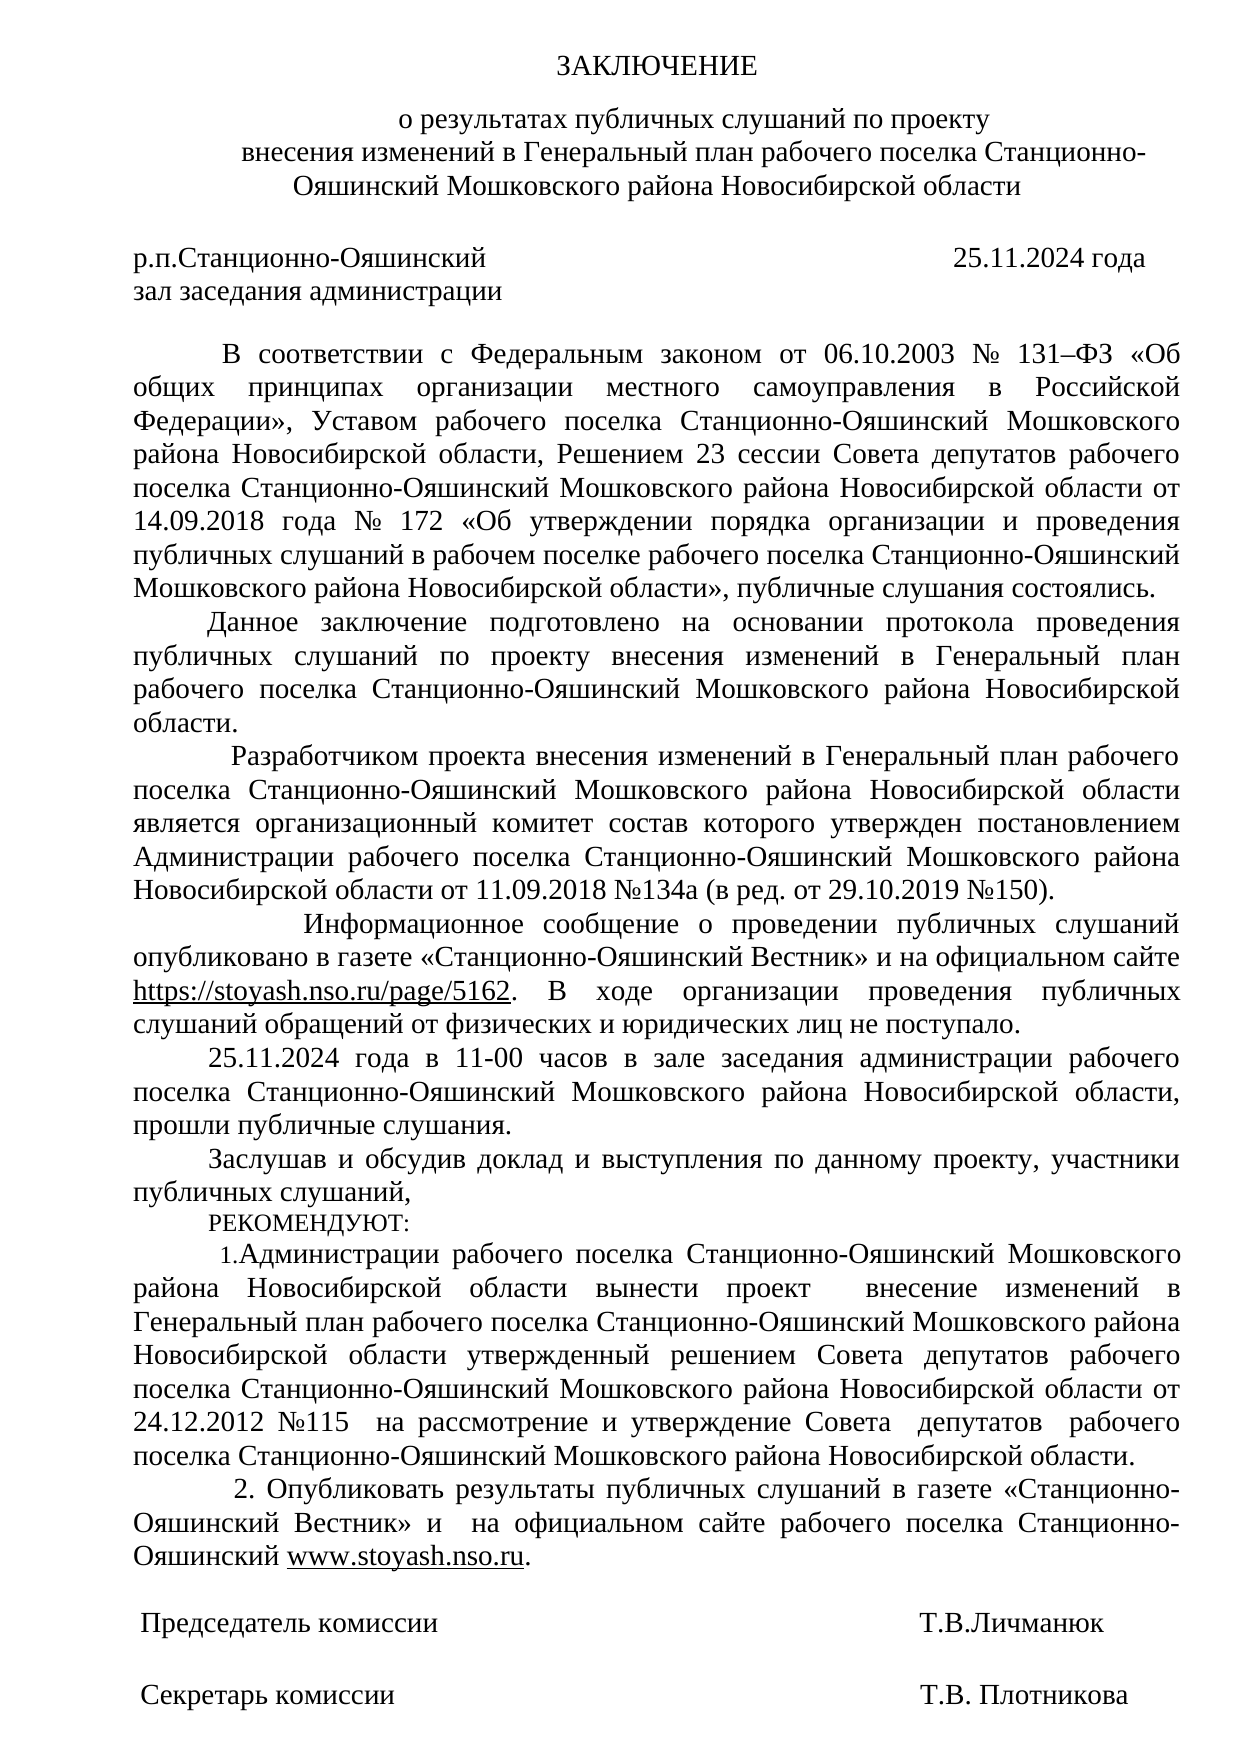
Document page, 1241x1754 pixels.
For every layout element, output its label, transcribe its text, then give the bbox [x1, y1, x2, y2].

text р.п.Станционно-Ояшинский 25.11.2024 года [133, 240, 1181, 273]
text 25.11.2024 года в 11-00 часов в зале заседания администрации рабочего поселка Станционно-Ояшинский Мошковского района Новосибирской области, прошли публичные слушания. [133, 1040, 1181, 1141]
text РЕКОМЕНДУЮТ: [133, 1208, 1181, 1237]
text 1.Администрации рабочего поселка Станционно-Ояшинский Мошковского района Новосибирской области вынести проект внесение изменений в Генеральный план рабочего поселка Станционно-Ояшинский Мошковского района Новосибирской области утвержденный решением Совета депутатов рабочего поселка Станционно-Ояшинский Мошковского района Новосибирской области от 24.12.2012 №115 на рассмотрение и утверждение Совета депутатов рабочего поселка Станционно-Ояшинский Мошковского района Новосибирской области. [133, 1237, 1181, 1471]
text зал заседания администрации [133, 273, 1181, 307]
text 2. Опубликовать результаты публичных слушаний в газете «Станционно-Ояшинский Вестник» и на официальном сайте рабочего поселка Станционно-Ояшинский www.stoyash.nso.ru. [133, 1471, 1181, 1572]
text В соответствии с Федеральным законом от 06.10.2003 № 131–ФЗ «Об общих принципах организации местного самоуправления в Российской Федерации», Уставом рабочего поселка Станционно-Ояшинский Мошковского района Новосибирской области, Решением 23 сессии Совета депутатов рабочего поселка Станционно-Ояшинский Мошковского района Новосибирской области от 14.09.2018 года № 172 «Об утверждении порядка организации и проведения публичных слушаний в рабочем поселке рабочего поселка Станционно-Ояшинский Мошковского района Новосибирской области», публичные слушания состоялись. [133, 336, 1181, 604]
text Данное заключение подготовлено на основании протокола проведения публичных слушаний по проекту внесения изменений в Генеральный план рабочего поселка Станционно-Ояшинский Мошковского района Новосибирской области. [133, 604, 1181, 738]
text внесения изменений в Генеральный план рабочего поселка Станционно-Ояшинский Мошковского района Новосибирской области [133, 134, 1181, 202]
text Разработчиком проекта внесения изменений в Генеральный план рабочего поселка Станционно-Ояшинский Мошковского района Новосибирской области является организационный комитет состав которого утвержден постановлением Администрации рабочего поселка Станционно-Ояшинский Мошковского района Новосибирской области от 11.09.2018 №134а (в ред. от 29.10.2019 №150). [133, 738, 1181, 906]
text Секретарь комиссии Т.В. Плотникова [133, 1677, 1181, 1711]
text Председатель комиссии Т.В.Личманюк [133, 1606, 1181, 1639]
text Заслушав и обсудив доклад и выступления по данному проекту, участники публичных слушаний, [133, 1141, 1181, 1208]
text о результатах публичных слушаний по проекту [133, 101, 1181, 134]
text Информационное сообщение о проведении публичных слушаний опубликовано в газете «Станционно-Ояшинский Вестник» и на официальном сайте https://stoyash.nso.ru/page/5162. В ходе организации проведения публичных слушаний обращений от физических и юридических лиц не поступало. [133, 906, 1181, 1040]
text ЗАКЛЮЧЕНИЕ [133, 48, 1181, 82]
